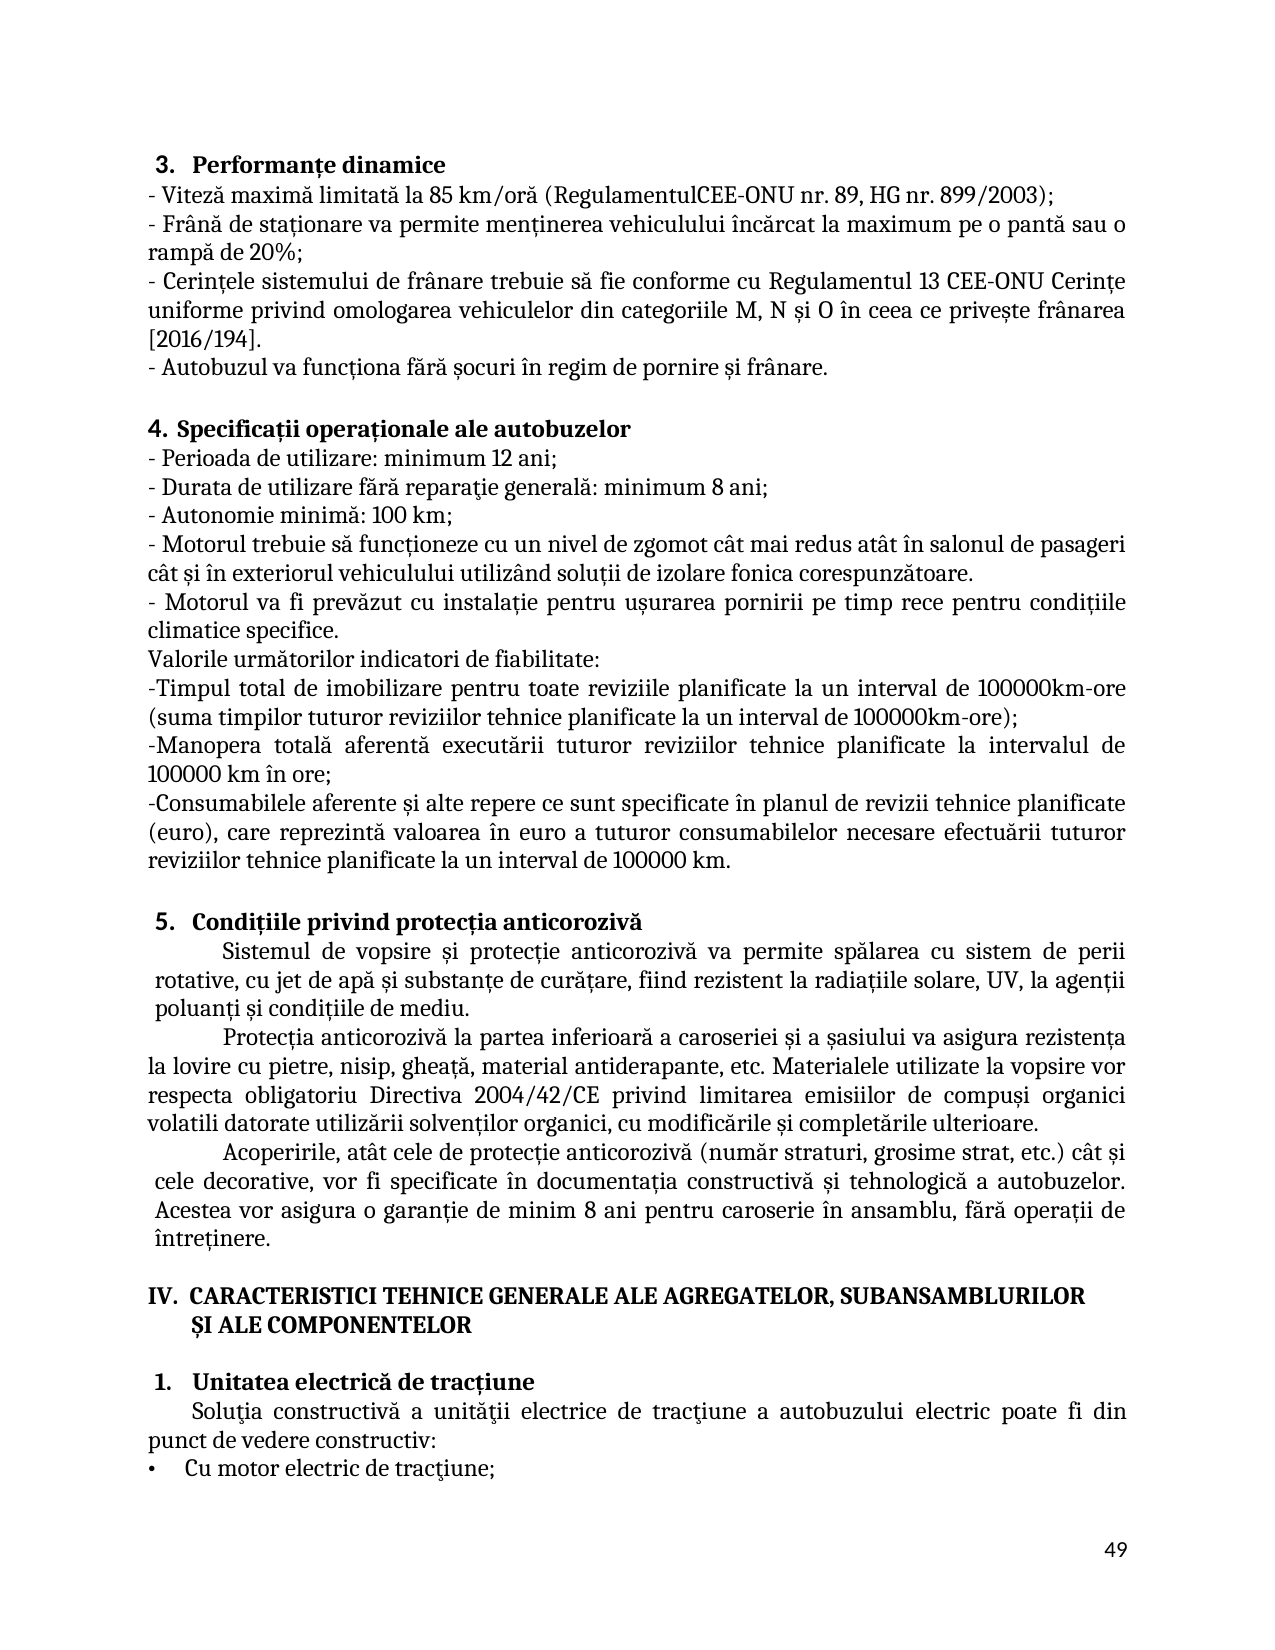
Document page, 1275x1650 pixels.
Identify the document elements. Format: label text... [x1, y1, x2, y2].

list Cu motor electric de tracţiune; [148, 1454, 1127, 1483]
text Valorile următorilor indicatori de fiabilitate: [148, 645, 1127, 674]
text - Motorul trebuie să funcționeze cu un nivel de zgomot cât mai redus atât în salonul de pasageri cât și în exteriorul vehiculului utilizând soluții de izolare fonica corespunzătoare. [148, 530, 1127, 587]
text - Motorul va fi prevăzut cu instalație pentru ușurarea pornirii pe timp rece pentru condițiile climatice specifice. [148, 587, 1127, 645]
list Performanțe dinamice [154, 148, 1127, 181]
text IV. CARACTERISTICI TEHNICE GENERALE ALE AGREGATELOR, SUBANSAMBLURILOR [148, 1282, 1127, 1311]
text Sistemul de vopsire și protecție anticorozivă va permite spălarea cu sistem de perii rotative, cu jet de apă și substanțe de curățare, fiind rezistent la radiațiile solare, UV, la agenții poluanți și condițiile de mediu. [154, 937, 1127, 1023]
text - Frână de staționare va permite menținerea vehiculului încărcat la maximum pe o pantă sau o rampă de 20%; [148, 209, 1127, 267]
text Soluţia constructivă a unităţii electrice de tracţiune a autobuzului electric poate fi din punct de vedere constructiv: [148, 1397, 1127, 1454]
list Specificații operaționale ale autobuzelor [148, 411, 1127, 444]
text Protecția anticorozivă la partea inferioară a caroseriei și a șasiului va asigura rezistența la lovire cu pietre, nisip, gheață, material antiderapante, etc. Materialele utilizate la vopsire vor respecta obligatoriu Directiva 2004/42/CE privind limitarea emisiilor de compuși organici volatili datorate utilizării solvenților organici, cu modificările și completările ulterioare. [148, 1023, 1127, 1138]
text - Viteză maximă limitată la 85 km/oră (RegulamentulCEE-ONU nr. 89, HG nr. 899/2003); [148, 181, 1127, 209]
text -Consumabilele aferente și alte repere ce sunt specificate în planul de revizii tehnice planificate (euro), care reprezintă valoarea în euro a tuturor consumabilelor necesare efectuării tuturor reviziilor tehnice planificate la un interval de 100000 km. [148, 789, 1127, 875]
text - Autobuzul va funcționa fără șocuri în regim de pornire și frânare. [148, 353, 1127, 382]
text Acoperirile, atât cele de protecție anticorozivă (număr straturi, grosime strat, etc.) cât și cele decorative, vor fi specificate în documentația constructivă și tehnologică a autobuzelor. Acestea vor asigura o garanție de minim 8 ani pentru caroserie în ansamblu, fără operații de întreținere. [154, 1138, 1127, 1253]
text -Timpul total de imobilizare pentru toate reviziile planificate la un interval de 100000km-ore (suma timpilor tuturor reviziilor tehnice planificate la un interval de 100000km-ore); [148, 674, 1127, 731]
text - Cerințele sistemului de frânare trebuie să fie conforme cu Regulamentul 13 CEE-ONU Cerințe uniforme privind omologarea vehiculelor din categoriile M, N și O în ceea ce privește frânarea [2016/194]. [148, 267, 1127, 353]
text - Autonomie minimă: 100 km; [148, 501, 1127, 530]
list Unitatea electrică de tracțiune [154, 1368, 1127, 1397]
text -Manopera totală aferentă executării tuturor reviziilor tehnice planificate la intervalul de 100000 km în ore; [148, 731, 1127, 789]
text ȘI ALE COMPONENTELOR [148, 1311, 1127, 1339]
list Condițiile privind protecția anticorozivă [154, 904, 1127, 937]
text - Durata de utilizare fără reparaţie generală: minimum 8 ani; [148, 472, 1127, 501]
text - Perioada de utilizare: minimum 12 ani; [148, 444, 1127, 472]
